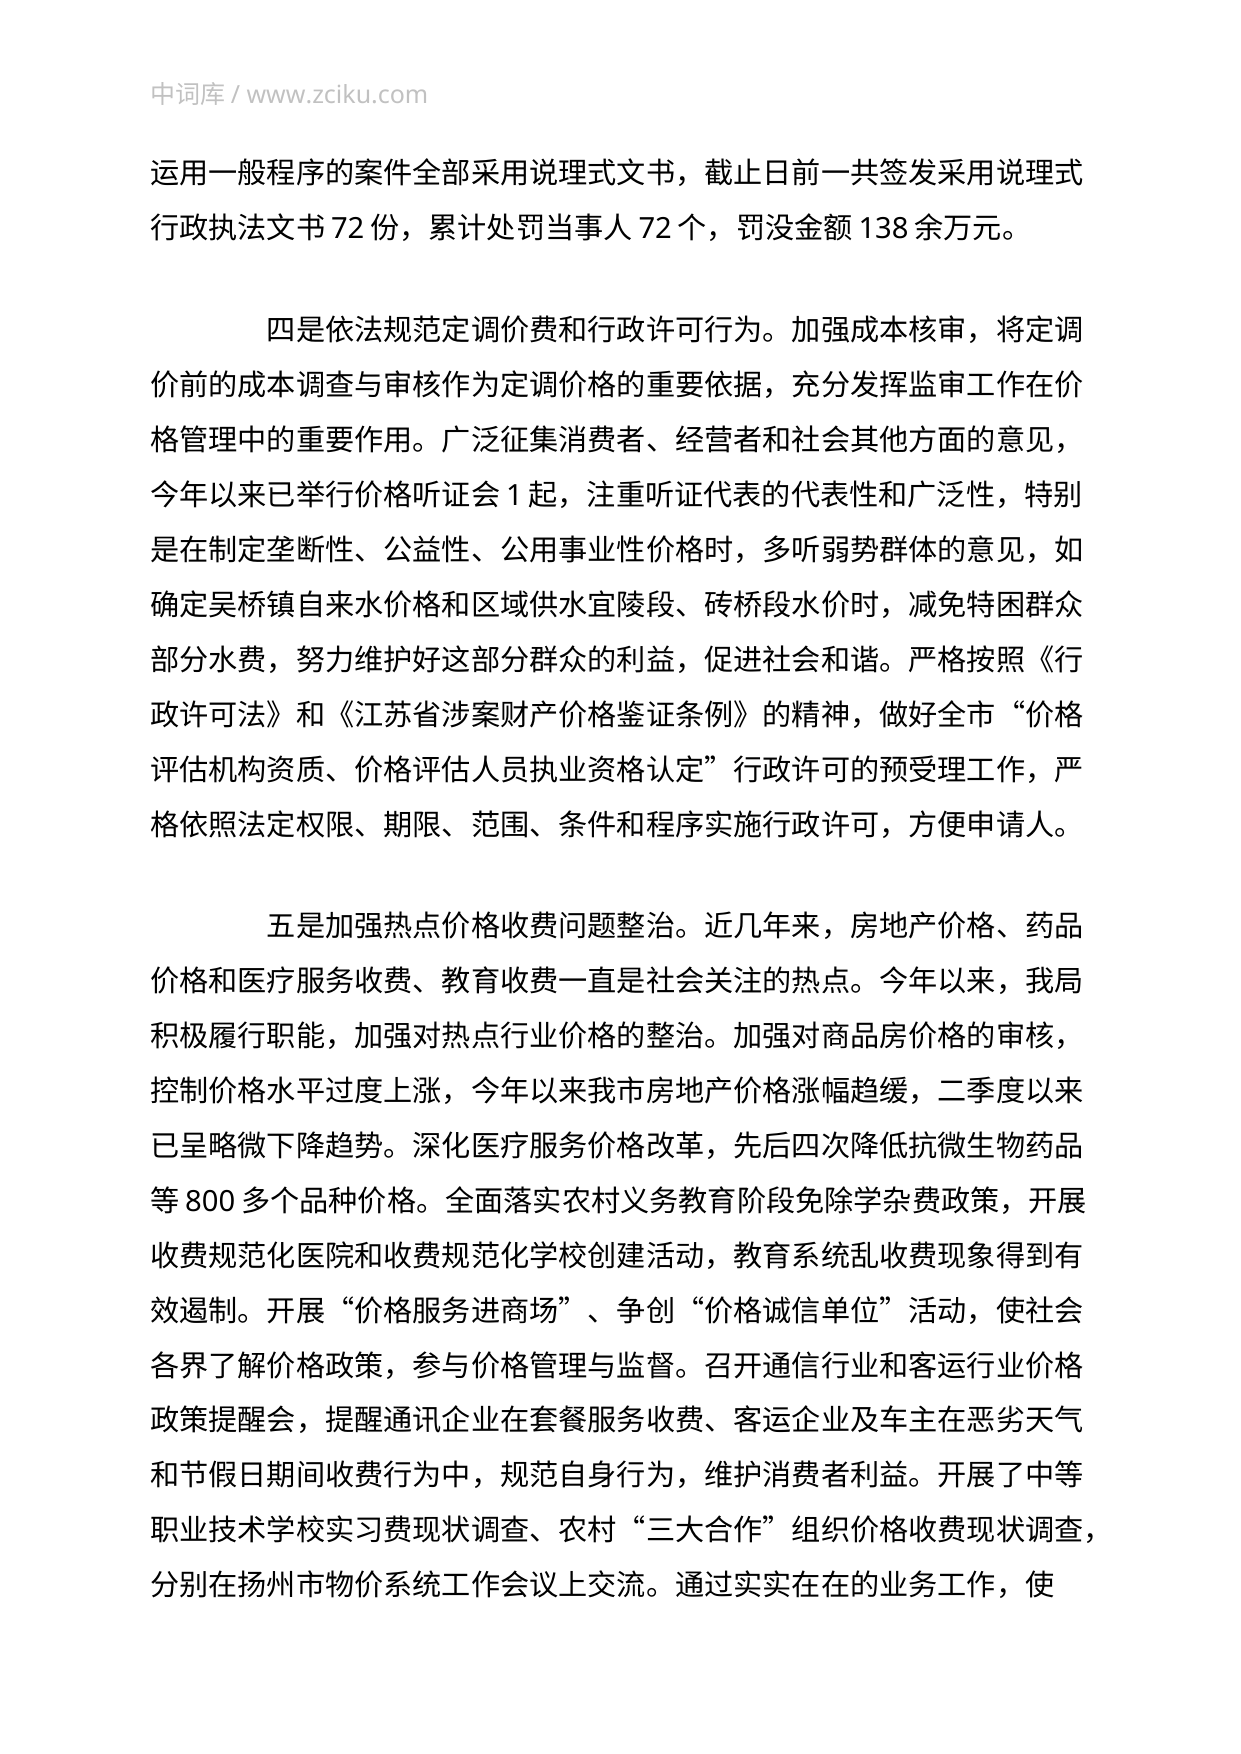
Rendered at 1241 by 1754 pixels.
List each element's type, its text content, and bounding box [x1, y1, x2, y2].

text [150, 903, 1090, 1604]
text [150, 150, 1090, 247]
text 四是依法规范定调价费和行政许可行为。加强成本核审，将定调价前的成本调查与审核作为定调价格的重要依据，充分发挥监审工作在价格管理中的重要作用。广泛征集消费者、经营者和社会其他方面的意见，今年以来已举行价格听证会1起，注重听证代表的代表性和广泛性，特别是在制定垄断性、公益性、公用事业性价格时，多听弱势群体的意见，如确定吴桥镇自来水价格和区域供水宜陵段、砖桥段水价时，减免特困群众部分水费，努力维护好这部分群众的利益，促进社会和谐。严格按照《行政许可法》和《江苏省涉案财产价格鉴证条例》的精神，做好全市“价格评估机构资质、价格评估人员执业资格认定”行政许可的预受理工作，严格依照法定权限、期限、范围、条件和程序实施行政许可，方便申请人。 [150, 307, 1090, 843]
